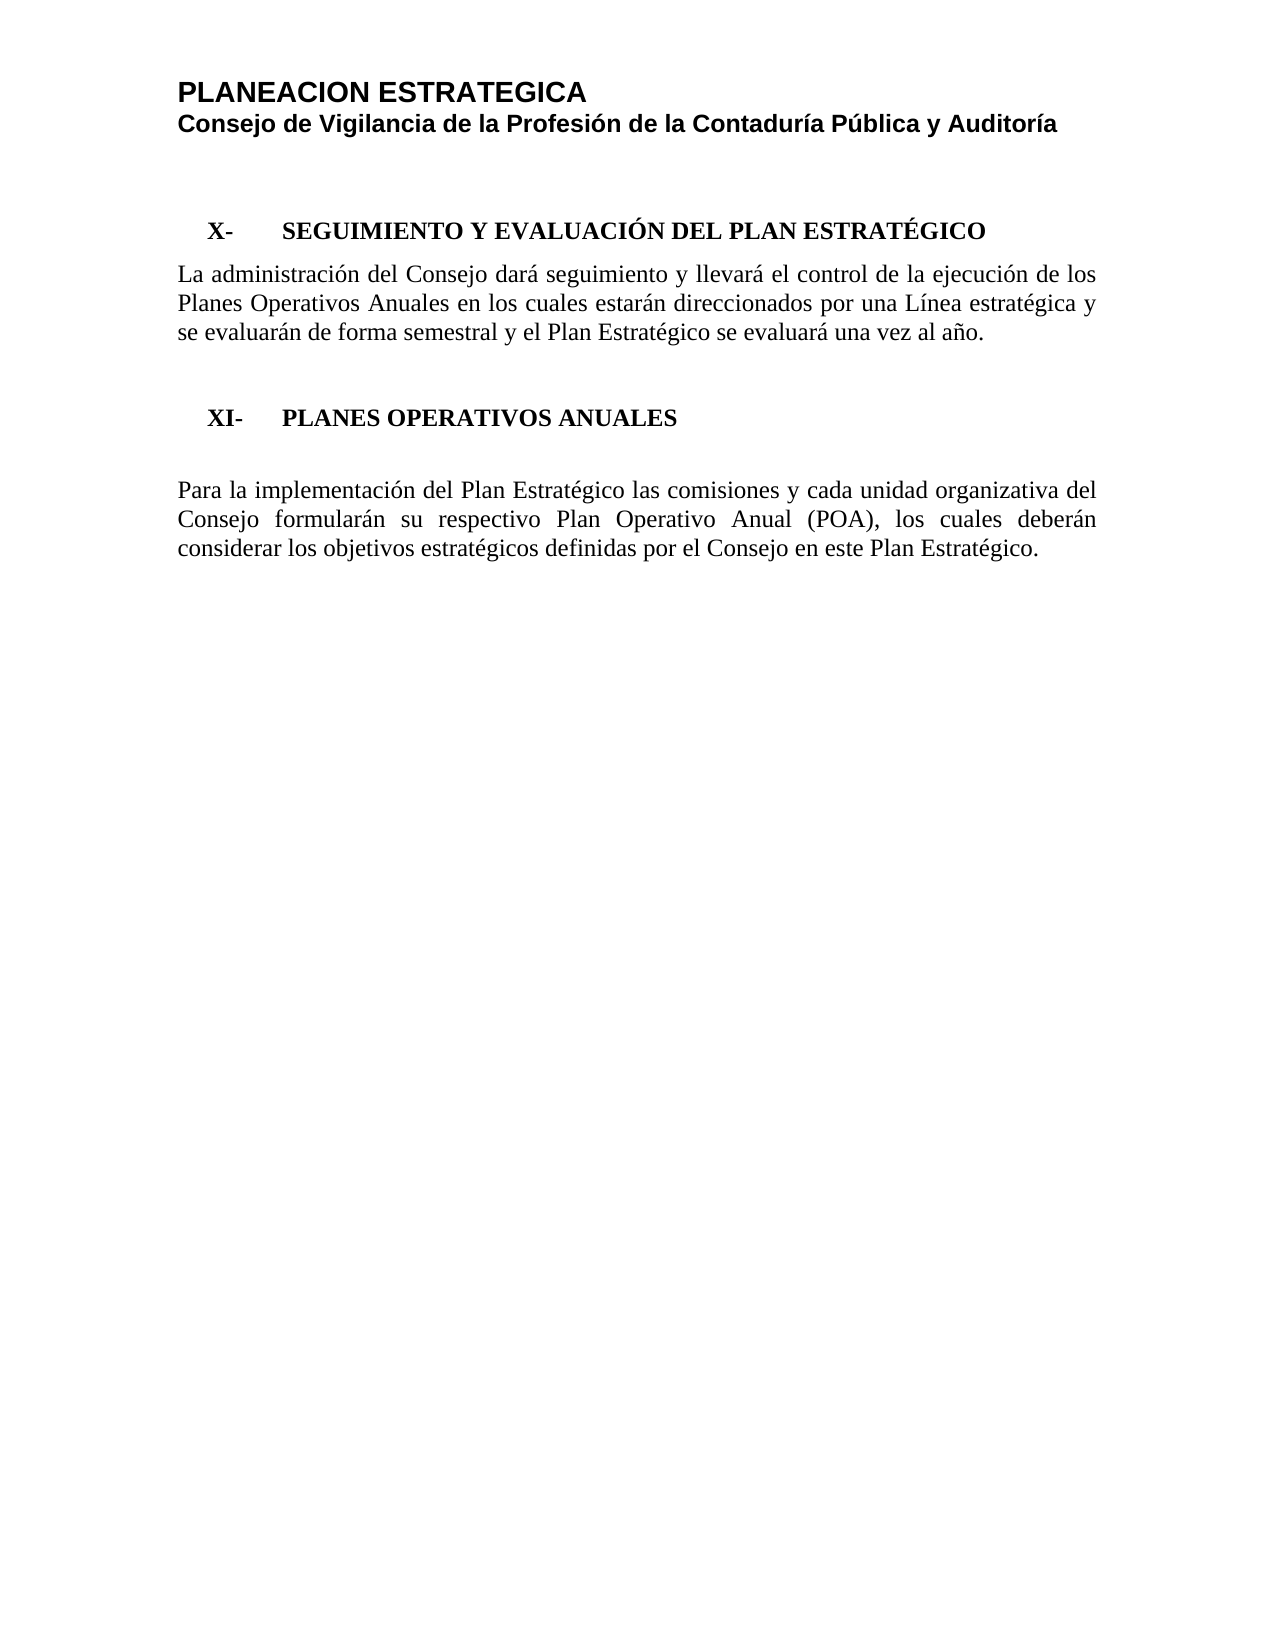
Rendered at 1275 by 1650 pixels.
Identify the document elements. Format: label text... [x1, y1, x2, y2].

subtitle PLANES OPERATIVOS ANUALES [207, 403, 1098, 432]
text Para la implementación del Plan Estratégico las comisiones y cada unidad organizativa del Consejo formularán su respectivo Plan Operativo Anual (POA), los cuales deberán considerar los objetivos estratégicos definidas por el Consejo en este Plan Estratégico. [177, 475, 1098, 561]
text La administración del Consejo dará seguimiento y llevará el control de la ejecución de los Planes Operativos Anuales en los cuales estarán direccionados por una Línea estratégica y se evaluarán de forma semestral y el Plan Estratégico se evaluará una vez al año. [177, 259, 1098, 346]
subtitle SEGUIMIENTO Y EVALUACIÓN DEL PLAN ESTRATÉGICO [207, 216, 1098, 245]
